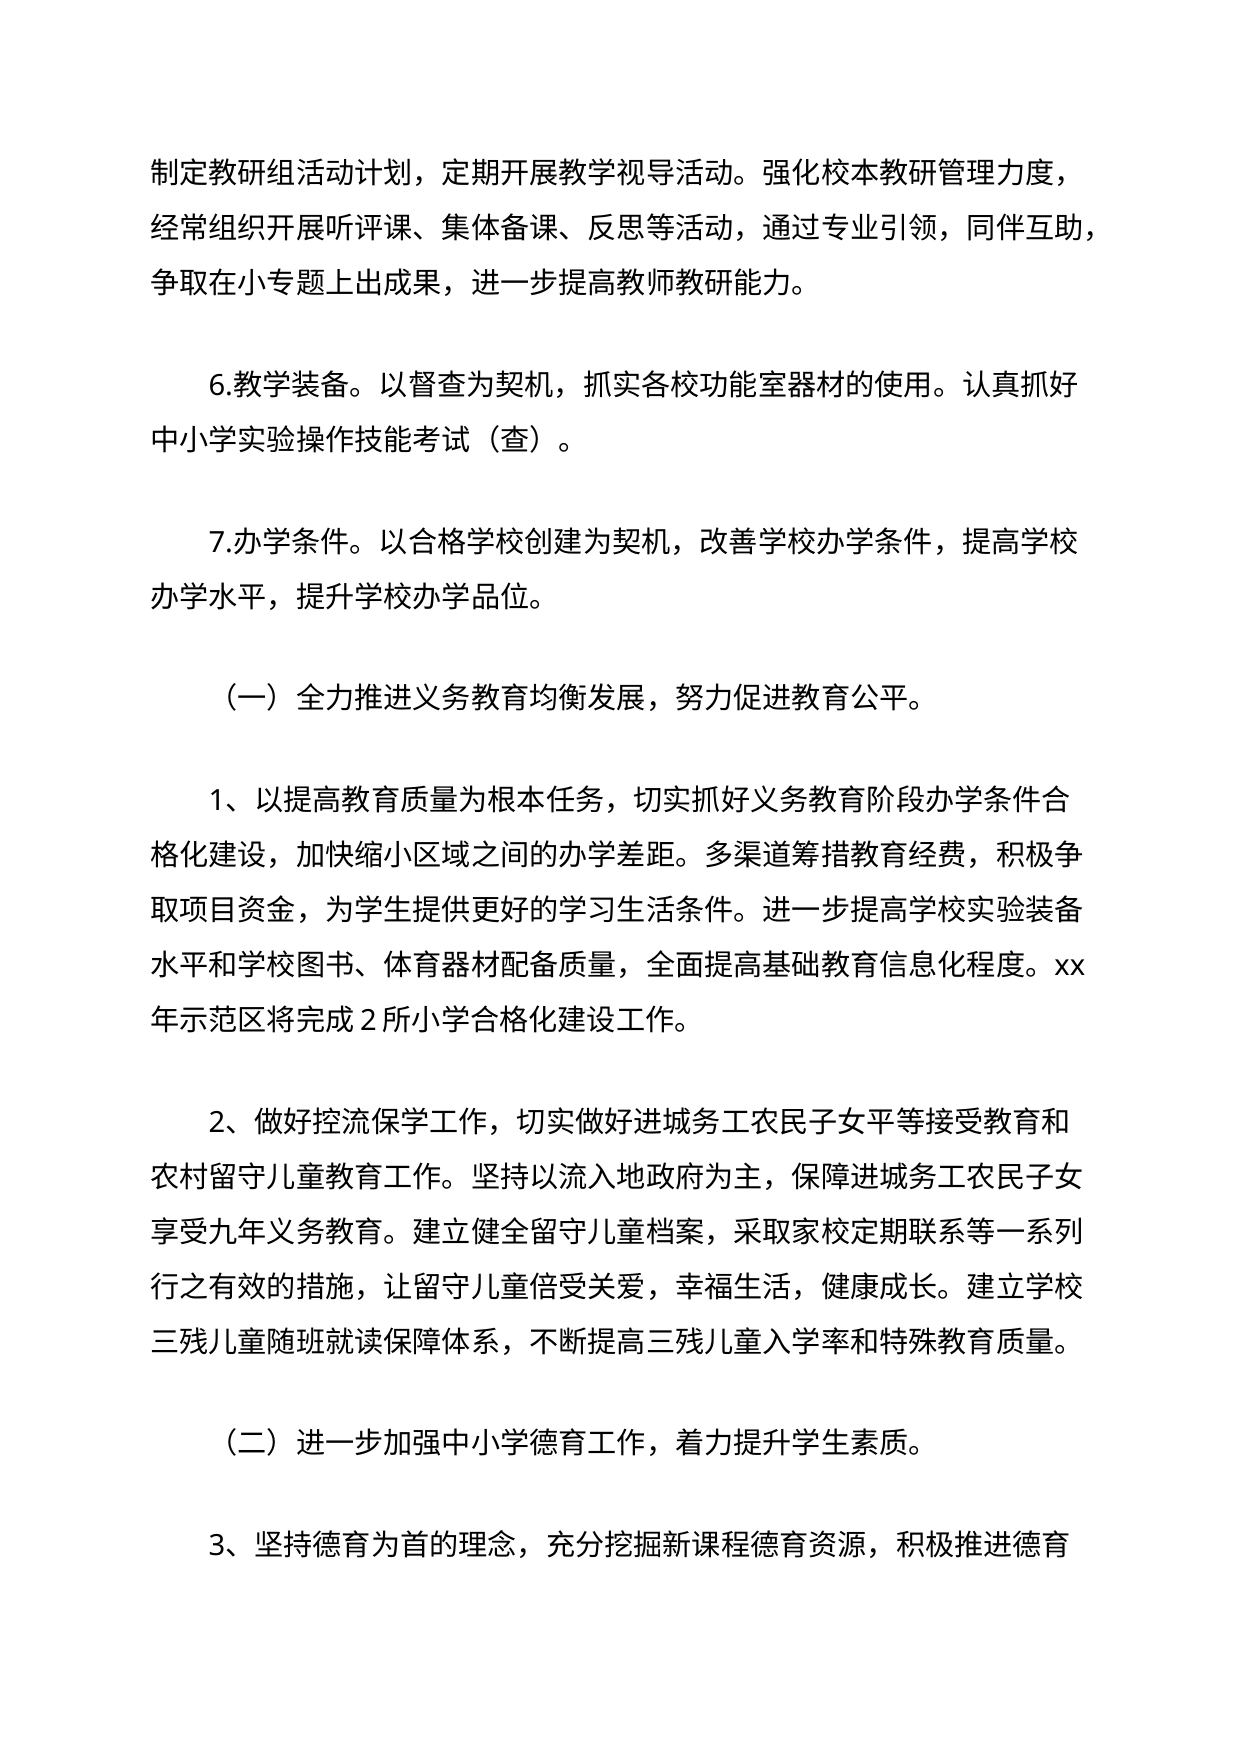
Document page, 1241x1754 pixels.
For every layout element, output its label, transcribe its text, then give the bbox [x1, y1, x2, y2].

text 1、以提高教育质量为根本任务，切实抓好义务教育阶段办学条件合格化建设，加快缩小区域之间的办学差距。多渠道筹措教育经费，积极争取项目资金，为学生提供更好的学习生活条件。进一步提高学校实验装备水平和学校图书、体育器材配备质量，全面提高基础教育信息化程度。xx年示范区将完成2所小学合格化建设工作。 [150, 777, 1090, 1039]
text 2、做好控流保学工作，切实做好进城务工农民子女平等接受教育和农村留守儿童教育工作。坚持以流入地政府为主，保障进城务工农民子女享受九年义务教育。建立健全留守儿童档案，采取家校定期联系等一系列行之有效的措施，让留守儿童倍受关爱，幸福生活，健康成长。建立学校三残儿童随班就读保障体系，不断提高三残儿童入学率和特殊教育质量。 [150, 1099, 1090, 1361]
text （一）全力推进义务教育均衡发展，努力促进教育公平。 [150, 675, 1090, 717]
text （二）进一步加强中小学德育工作，着力提升学生素质。 [150, 1420, 1090, 1462]
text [150, 150, 1090, 302]
text 6.教学装备。以督查为契机，抓实各校功能室器材的使用。认真抓好中小学实验操作技能考试（查）。 [150, 362, 1090, 459]
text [150, 1522, 1090, 1564]
text 7.办学条件。以合格学校创建为契机，改善学校办学条件，提高学校办学水平，提升学校办学品位。 [150, 518, 1090, 616]
